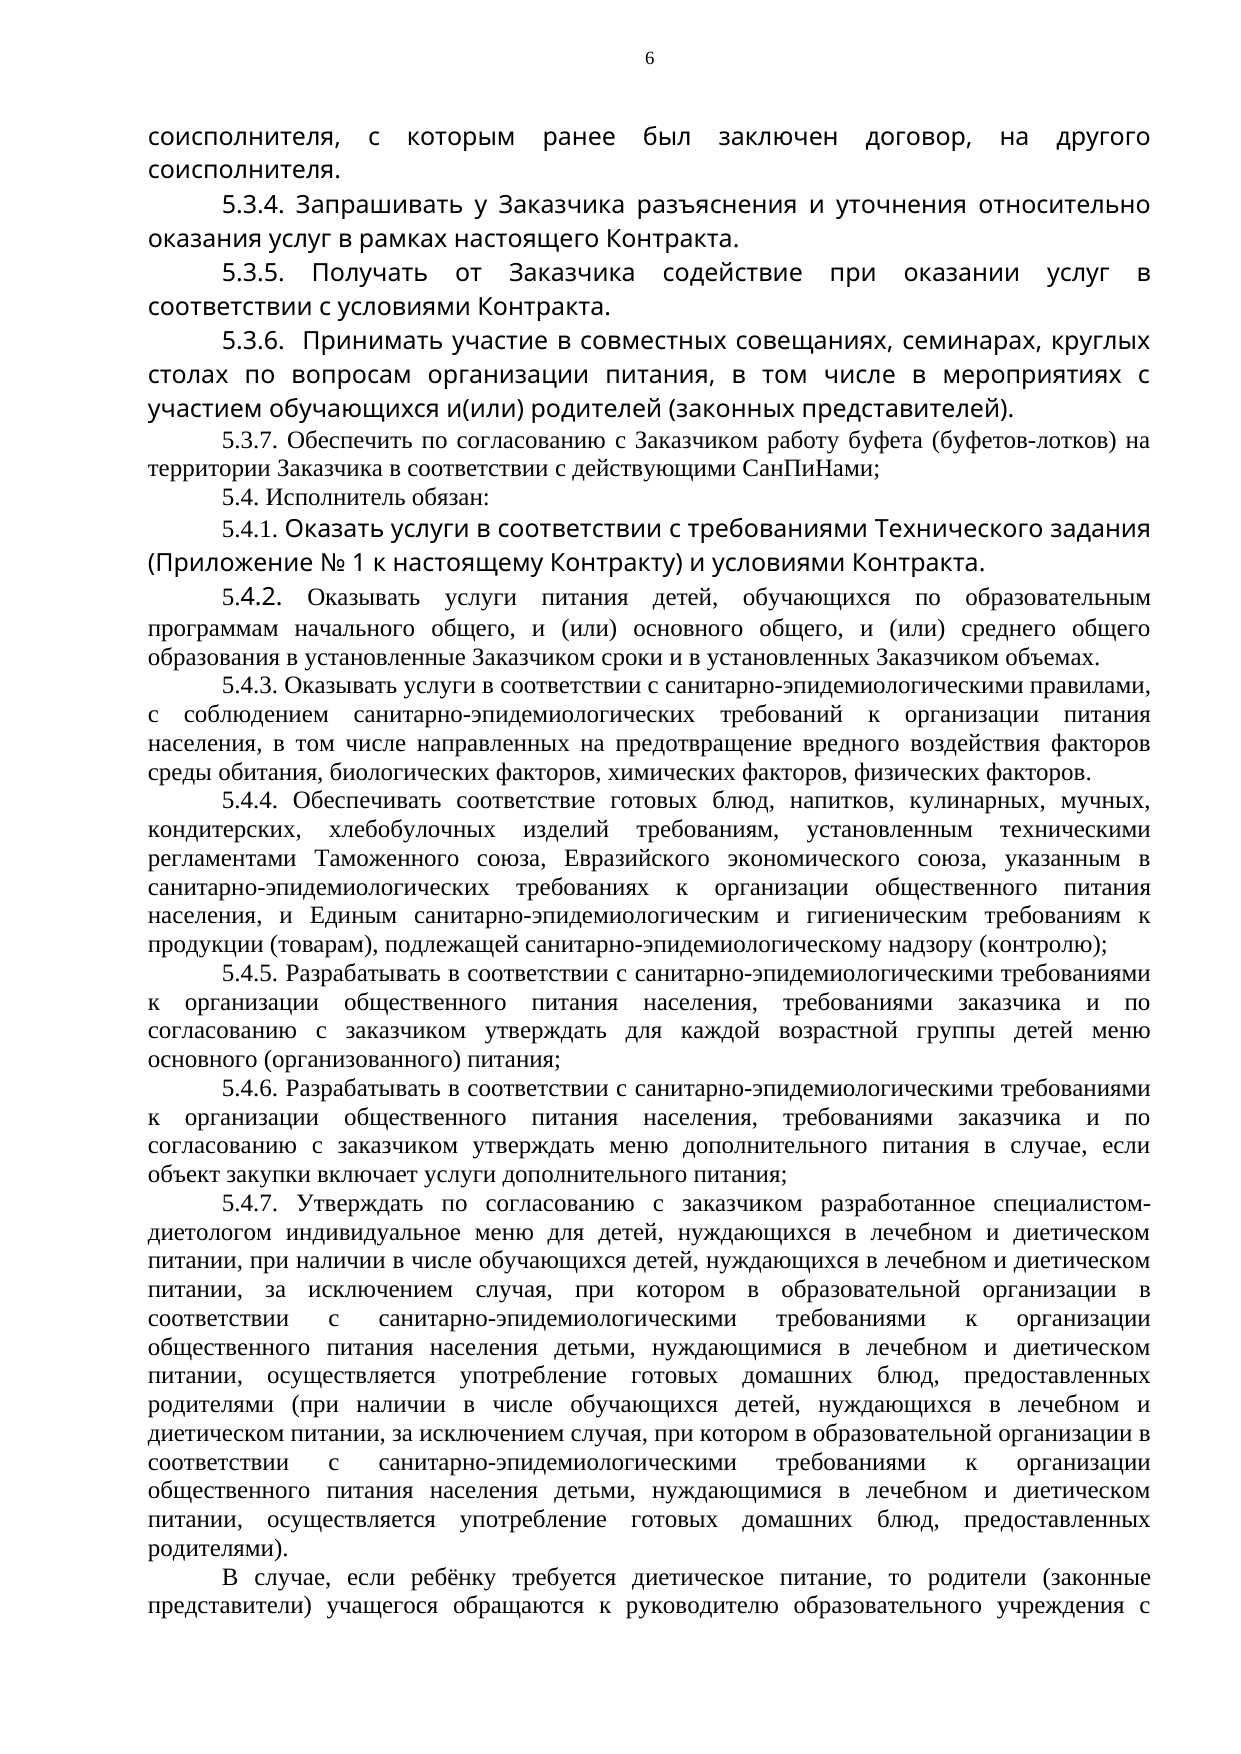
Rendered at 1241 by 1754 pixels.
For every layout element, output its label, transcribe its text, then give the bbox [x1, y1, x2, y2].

text 5.3.4. Запрашивать у Заказчика разъяснения и уточнения относительно оказания услуг в рамках настоящего Контракта. [148, 186, 1152, 254]
text 5.4.4. Обеспечивать соответствие готовых блюд, напитков, кулинарных, мучных, кондитерских, хлебобулочных изделий требованиям, установленным техническими регламентами Таможенного союза, Евразийского экономического союза, указанным в санитарно-эпидемиологических требованиях к организации общественного питания населения, и Единым санитарно-эпидемиологическим и гигиеническим требованиям к продукции (товарам), подлежащей санитарно-эпидемиологическому надзору (контролю); [148, 786, 1152, 958]
text 5.4.1. Оказать услуги в соответствии с требованиями Технического задания (Приложение № 1 к настоящему Контракту) и условиями Контракта. [148, 511, 1152, 579]
text 5.3.6. Принимать участие в совместных совещаниях, семинарах, круглых столах по вопросам организации питания, в том числе в мероприятиях с участием обучающихся и(или) родителей (законных представителей). [148, 322, 1152, 425]
text 5.3.5. Получать от Заказчика содействие при оказании услуг в соответствии с условиями Контракта. [148, 254, 1152, 322]
text 5.3.7. Обеспечить по согласованию с Заказчиком работу буфета (буфетов-лотков) на территории Заказчика в соответствии с действующими СанПиНами; [148, 425, 1152, 482]
text 5.4.3. Оказывать услуги в соответствии с санитарно-эпидемиологическими правилами, с соблюдением санитарно-эпидемиологических требований к организации питания населения, в том числе направленных на предотвращение вредного воздействия факторов среды обитания, биологических факторов, химических факторов, физических факторов. [148, 671, 1152, 786]
text 5.4.7. Утверждать по согласованию с заказчиком разработанное специалистом-диетологом индивидуальное меню для детей, нуждающихся в лечебном и диетическом питании, при наличии в числе обучающихся детей, нуждающихся в лечебном и диетическом питании, за исключением случая, при котором в образовательной организации в соответствии с санитарно-эпидемиологическими требованиями к организации общественного питания населения детьми, нуждающимися в лечебном и диетическом питании, осуществляется употребление готовых домашних блюд, предоставленных родителями (при наличии в числе обучающихся детей, нуждающихся в лечебном и диетическом питании, за исключением случая, при котором в образовательной организации в соответствии с санитарно-эпидемиологическими требованиями к организации общественного питания населения детьми, нуждающимися в лечебном и диетическом питании, осуществляется употребление готовых домашних блюд, предоставленных родителями). [148, 1188, 1152, 1562]
text 5.4.6. Разрабатывать в соответствии с санитарно-эпидемиологическими требованиями к организации общественного питания населения, требованиями заказчика и по согласованию с заказчиком утверждать меню дополнительного питания в случае, если объект закупки включает услуги дополнительного питания; [148, 1073, 1152, 1188]
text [148, 118, 1152, 186]
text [148, 1562, 1152, 1619]
text 5.4.5. Разрабатывать в соответствии с санитарно-эпидемиологическими требованиями к организации общественного питания населения, требованиями заказчика и по согласованию с заказчиком утверждать для каждой возрастной группы детей меню основного (организованного) питания; [148, 958, 1152, 1073]
text 5.4. Исполнитель обязан: [148, 482, 1152, 511]
text 5.4.2. Оказывать услуги питания детей, обучающихся по образовательным программам начального общего, и (или) основного общего, и (или) среднего общего образования в установленные Заказчиком сроки и в установленных Заказчиком объемах. [148, 579, 1152, 671]
